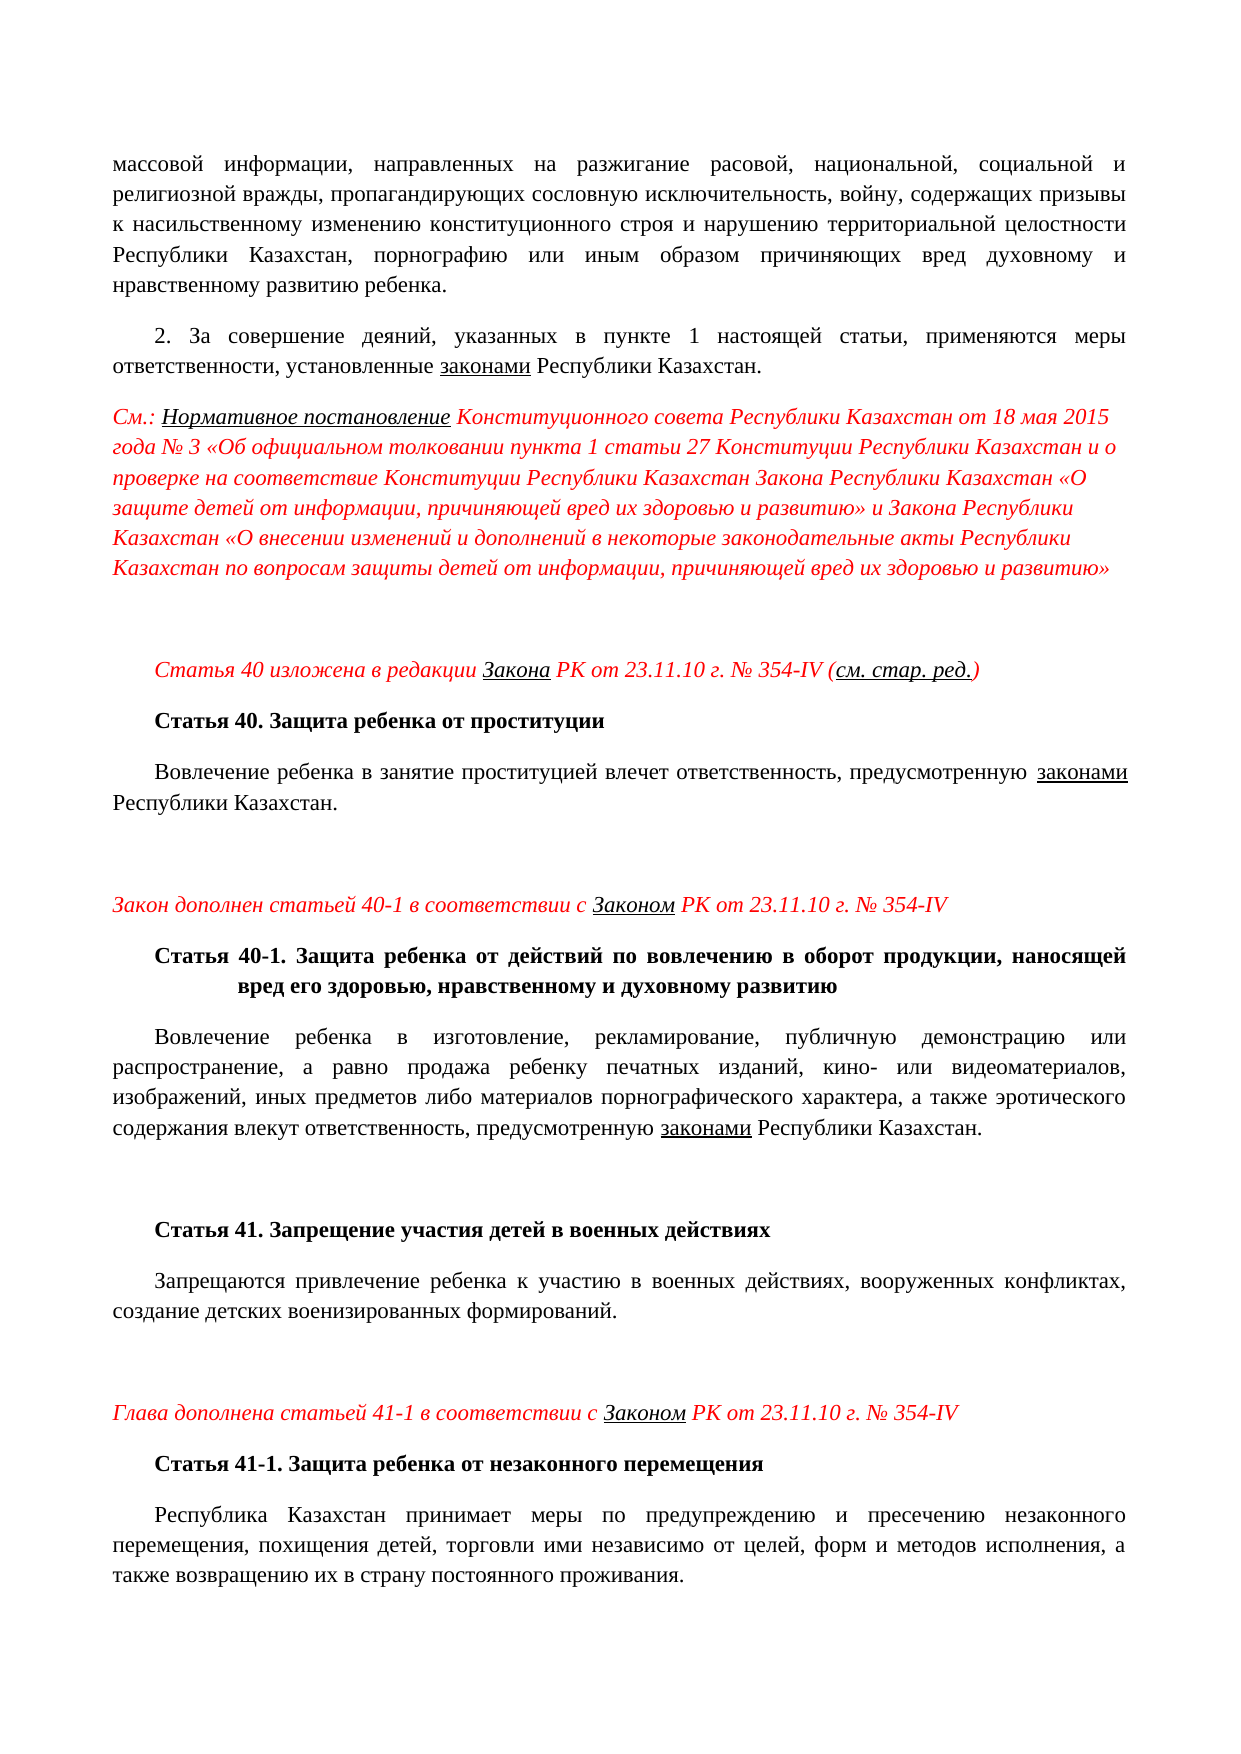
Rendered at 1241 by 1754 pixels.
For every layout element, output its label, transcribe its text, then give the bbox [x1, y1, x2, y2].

text Статья 41. Запрещение участия детей в военных действиях [154, 1216, 1128, 1242]
text Статья 40 изложена в редакции Закона РК от 23.11.10 г. № 354-IV (см. стар. ред.) [112, 656, 1128, 683]
text Статья 40-1. Защита ребенка от действий по вовлечению в оборот продукции, наносящей вред его здоровью, нравственному и духовному развитию [154, 942, 1128, 998]
text См.: Нормативное постановление Конституционного совета Республики Казахстан от 18 мая 2015 года № 3 «Об официальном толковании пункта 1 статьи 27 Конституции Республики Казахстан и о проверке на соответствие Конституции Республики Казахстан Закона Республики Казахстан «О защите детей от информации, причиняющей вред их здоровью и развитию» и Закона Республики Казахстан «О внесении изменений и дополнений в некоторые законодательные акты Республики Казахстан по вопросам защиты детей от информации, причиняющей вред их здоровью и развитию» [112, 403, 1128, 581]
text Республика Казахстан принимает меры по предупреждению и пресечению незаконного перемещения, похищения детей, торговли ими независимо от целей, форм и методов исполнения, а также возвращению их в страну постоянного проживания. [112, 1501, 1128, 1588]
text Закон дополнен статьей 40-1 в соответствии с Законом РК от 23.11.10 г. № 354-IV [112, 891, 1128, 917]
text 2. За совершение деяний, указанных в пункте 1 настоящей статьи, применяются меры ответственности, установленные законами Республики Казахстан. [112, 322, 1128, 378]
text Вовлечение ребенка в занятие проституцией влечет ответственность, предусмотренную законами Республики Казахстан. [112, 758, 1128, 815]
text Статья 41-1. Защита ребенка от незаконного перемещения [154, 1450, 1128, 1476]
text Статья 40. Защита ребенка от проституции [112, 707, 1128, 734]
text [112, 150, 1128, 297]
text Запрещаются привлечение ребенка к участию в военных действиях, вооруженных конфликтах, создание детских военизированных формирований. [112, 1267, 1128, 1323]
text Вовлечение ребенка в изготовление, рекламирование, публичную демонстрацию или распространение, а равно продажа ребенку печатных изданий, кино- или видеоматериалов, изображений, иных предметов либо материалов порнографического характера, а также эротического содержания влекут ответственность, предусмотренную законами Республики Казахстан. [112, 1023, 1128, 1140]
text Глава дополнена статьей 41-1 в соответствии с Законом РК от 23.11.10 г. № 354-IV [112, 1399, 1128, 1425]
